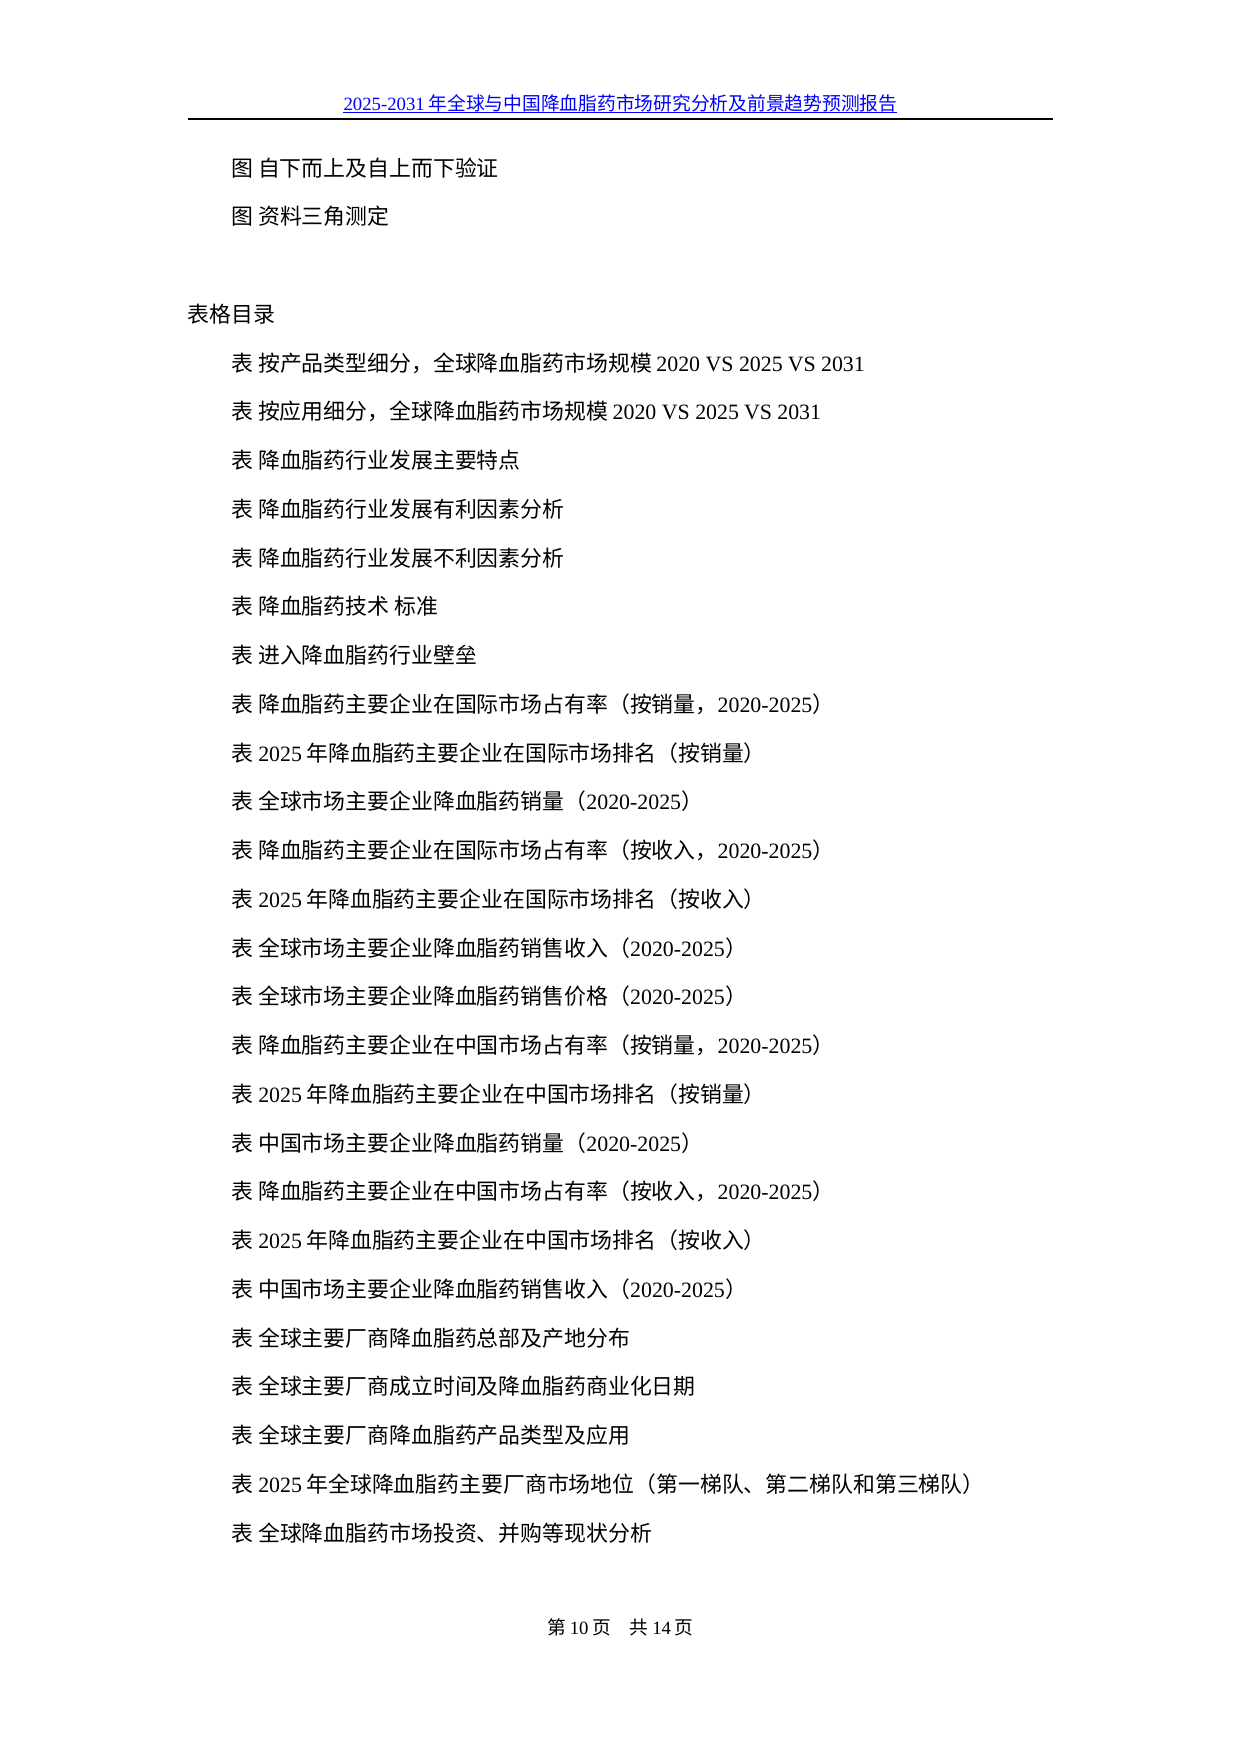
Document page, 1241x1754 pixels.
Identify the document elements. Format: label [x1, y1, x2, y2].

text [187, 150, 1053, 1548]
